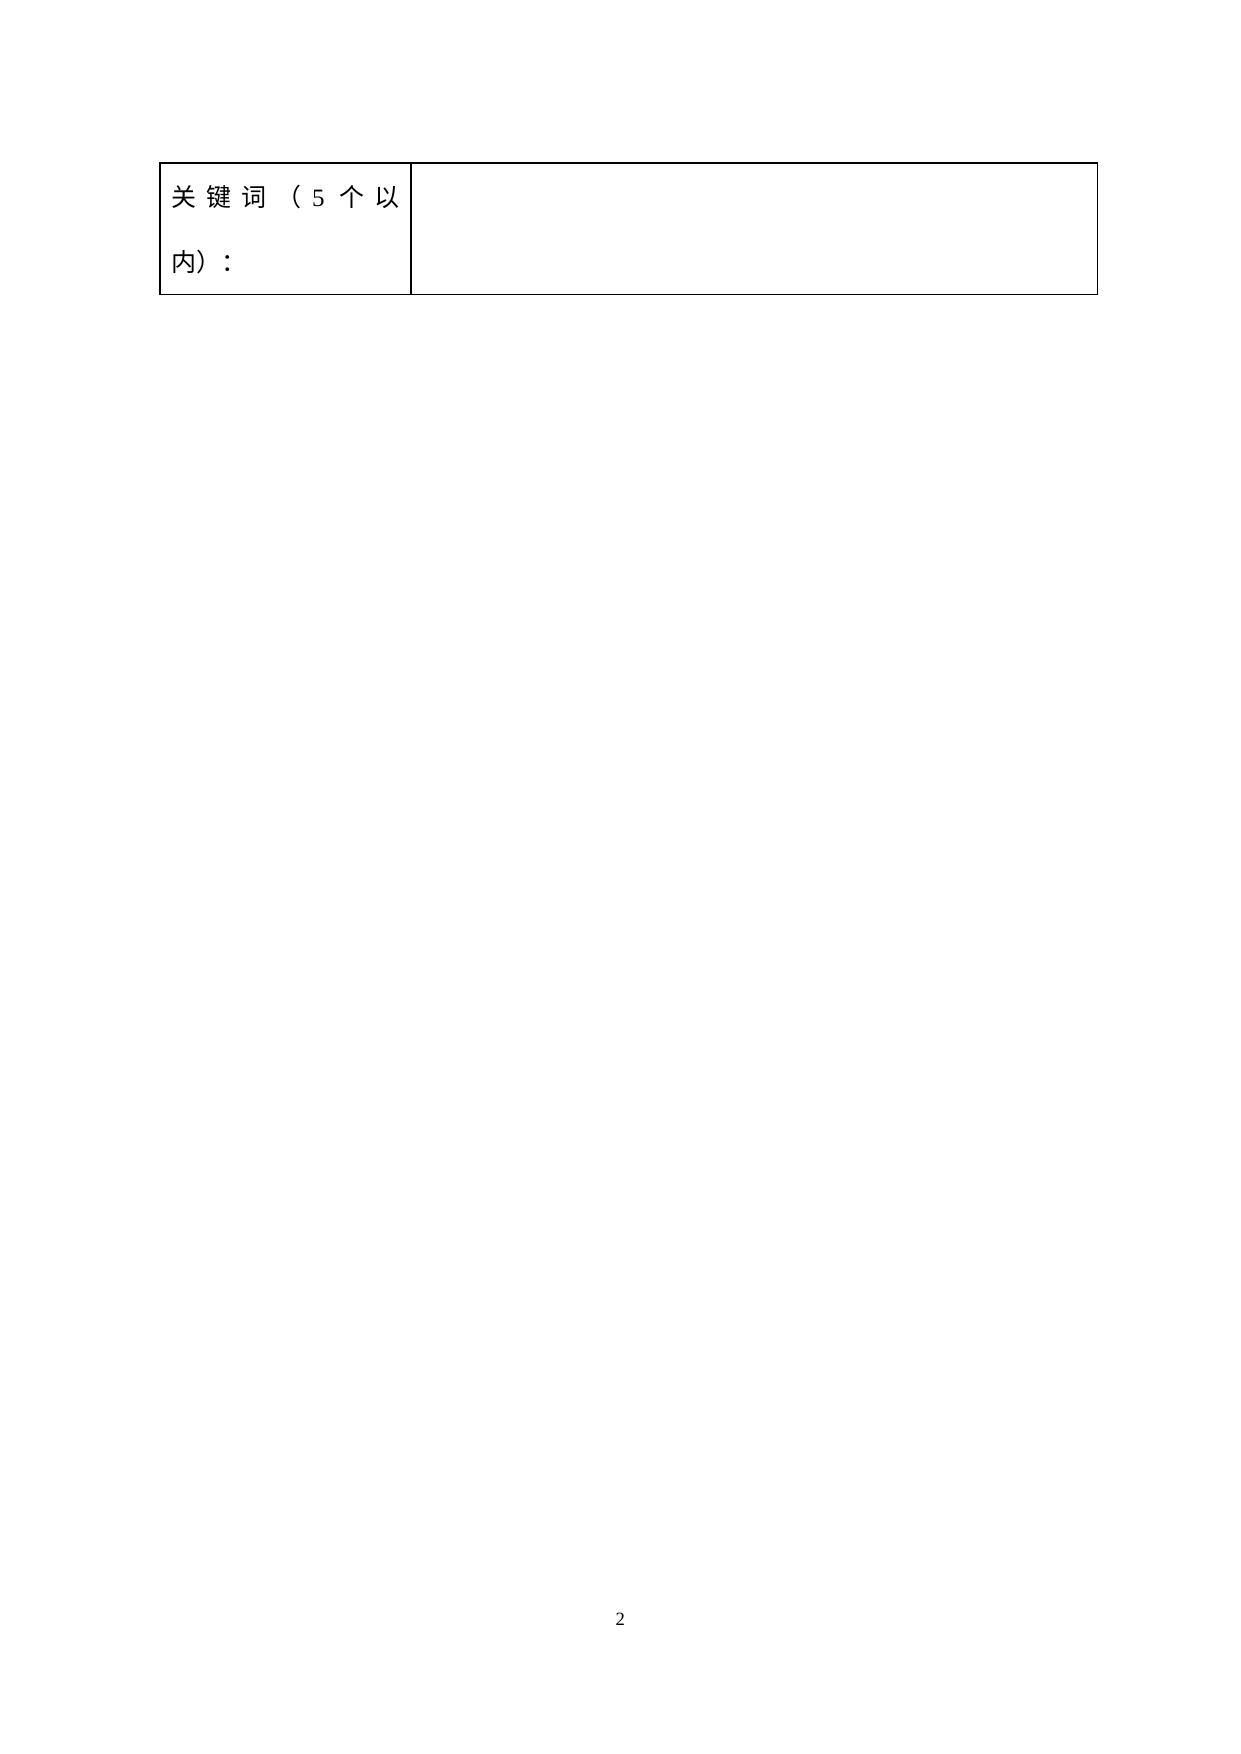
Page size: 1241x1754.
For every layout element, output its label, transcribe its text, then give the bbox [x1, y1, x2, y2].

table_cell 关键词（5个以内）： [161, 164, 410, 293]
table_cell [412, 164, 1097, 293]
